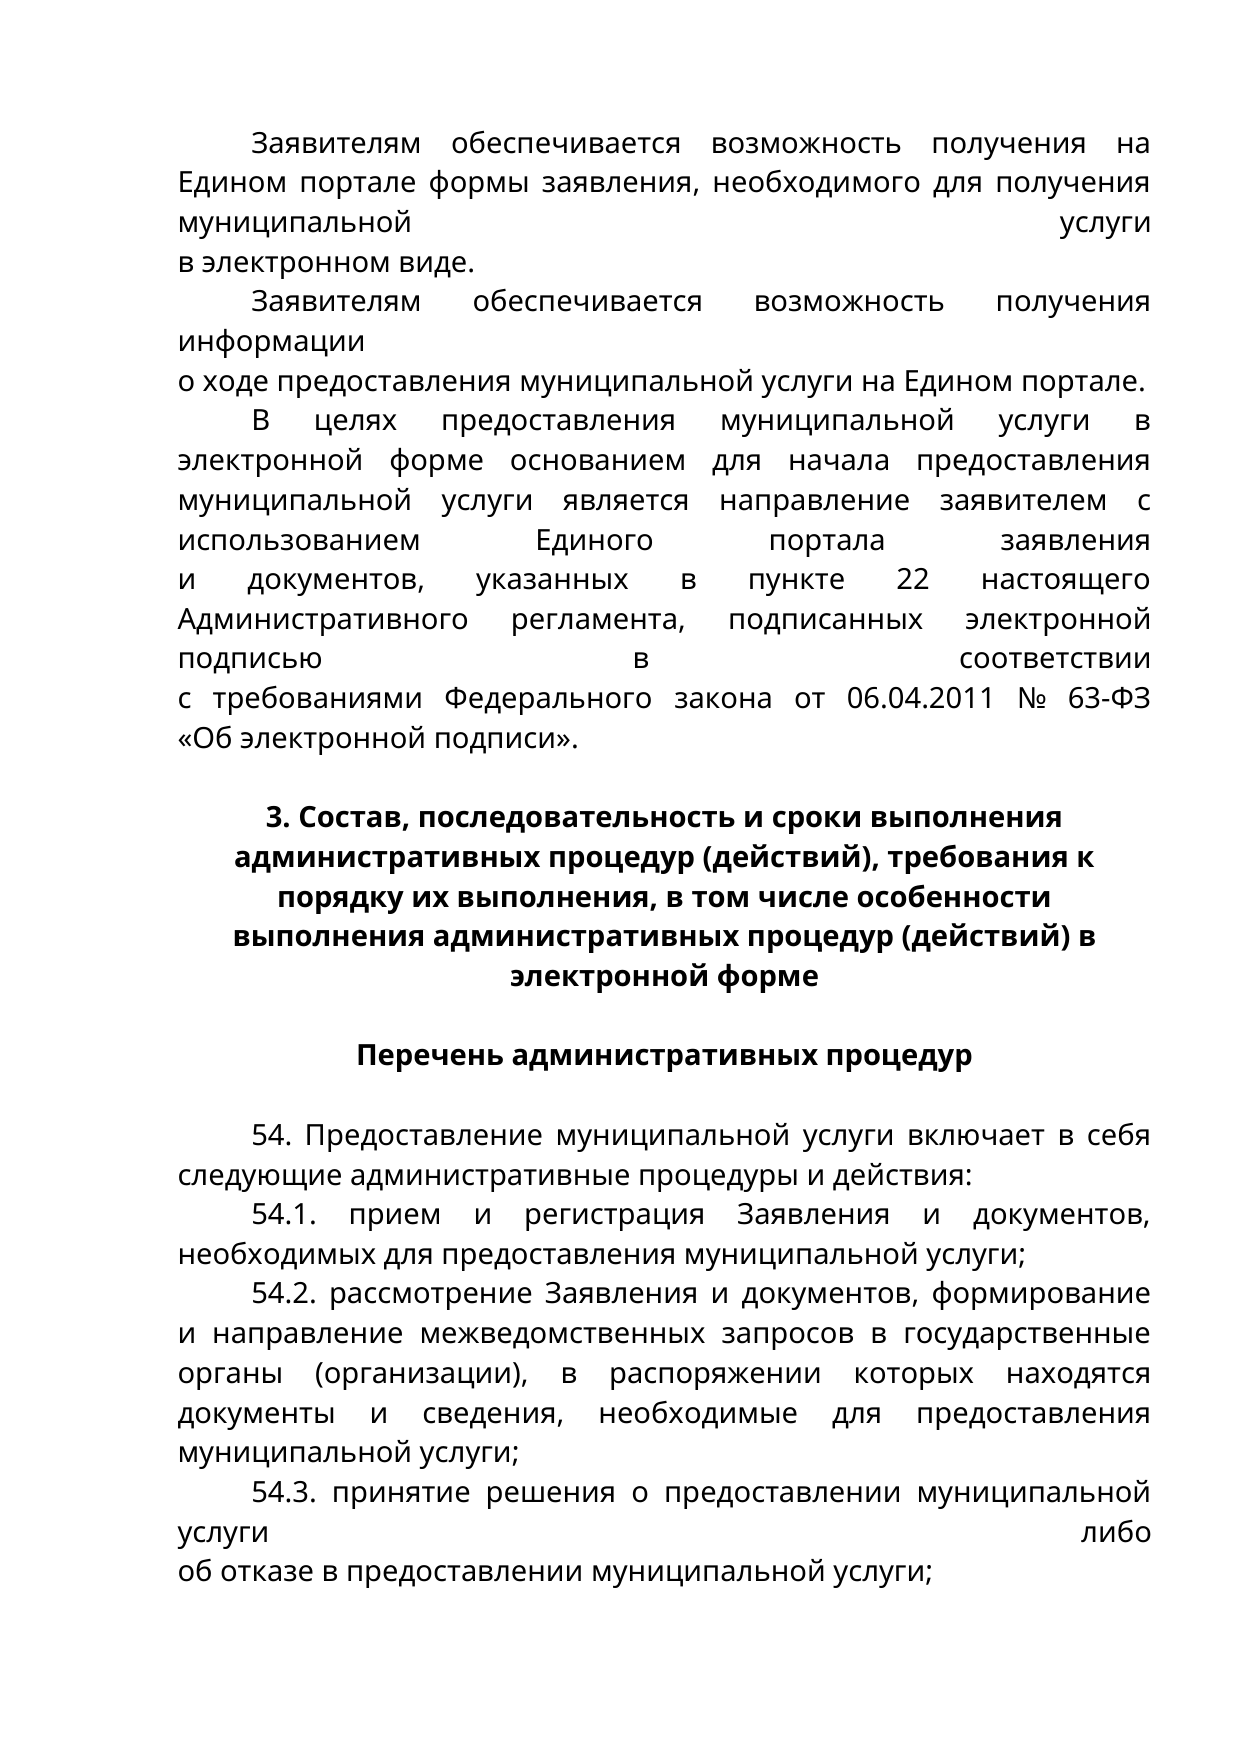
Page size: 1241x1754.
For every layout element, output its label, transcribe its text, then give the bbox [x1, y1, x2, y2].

text В целях предоставления муниципальной услуги в электронной форме основанием для начала предоставления муниципальной услуги является направление заявителем с использованием Единого портала заявления и документов, указанных в пункте 22 настоящего Административного регламента, подписанных электронной подписью в соответствии с требованиями Федерального закона от 06.04.2011 № 63-ФЗ «Об электронной подписи». [177, 400, 1152, 757]
text 54.1. прием и регистрация Заявления и документов, необходимых для предоставления муниципальной услуги; [177, 1193, 1152, 1273]
text Заявителям обеспечивается возможность получения на Едином портале формы заявления, необходимого для получения муниципальной услуги в электронном виде. [177, 122, 1152, 281]
text 54. Предоставление муниципальной услуги включает в себя следующие административные процедуры и действия: [177, 1114, 1152, 1193]
text 54.2. рассмотрение Заявления и документов, формирование и направление межведомственных запросов в государственные органы (организации), в распоряжении которых находятся документы и сведения, необходимые для предоставления муниципальной услуги; [177, 1273, 1152, 1471]
text Заявителям обеспечивается возможность получения информации о ходе предоставления муниципальной услуги на Едином портале. [177, 281, 1152, 400]
text 54.3. принятие решения о предоставлении муниципальной услуги либо об отказе в предоставлении муниципальной услуги; [177, 1471, 1152, 1590]
text Перечень административных процедур [177, 1035, 1152, 1074]
text 3. Состав, последовательность и сроки выполнения административных процедур (действий), требования к порядку их выполнения, в том числе особенности выполнения административных процедур (действий) в электронной форме [177, 797, 1152, 995]
